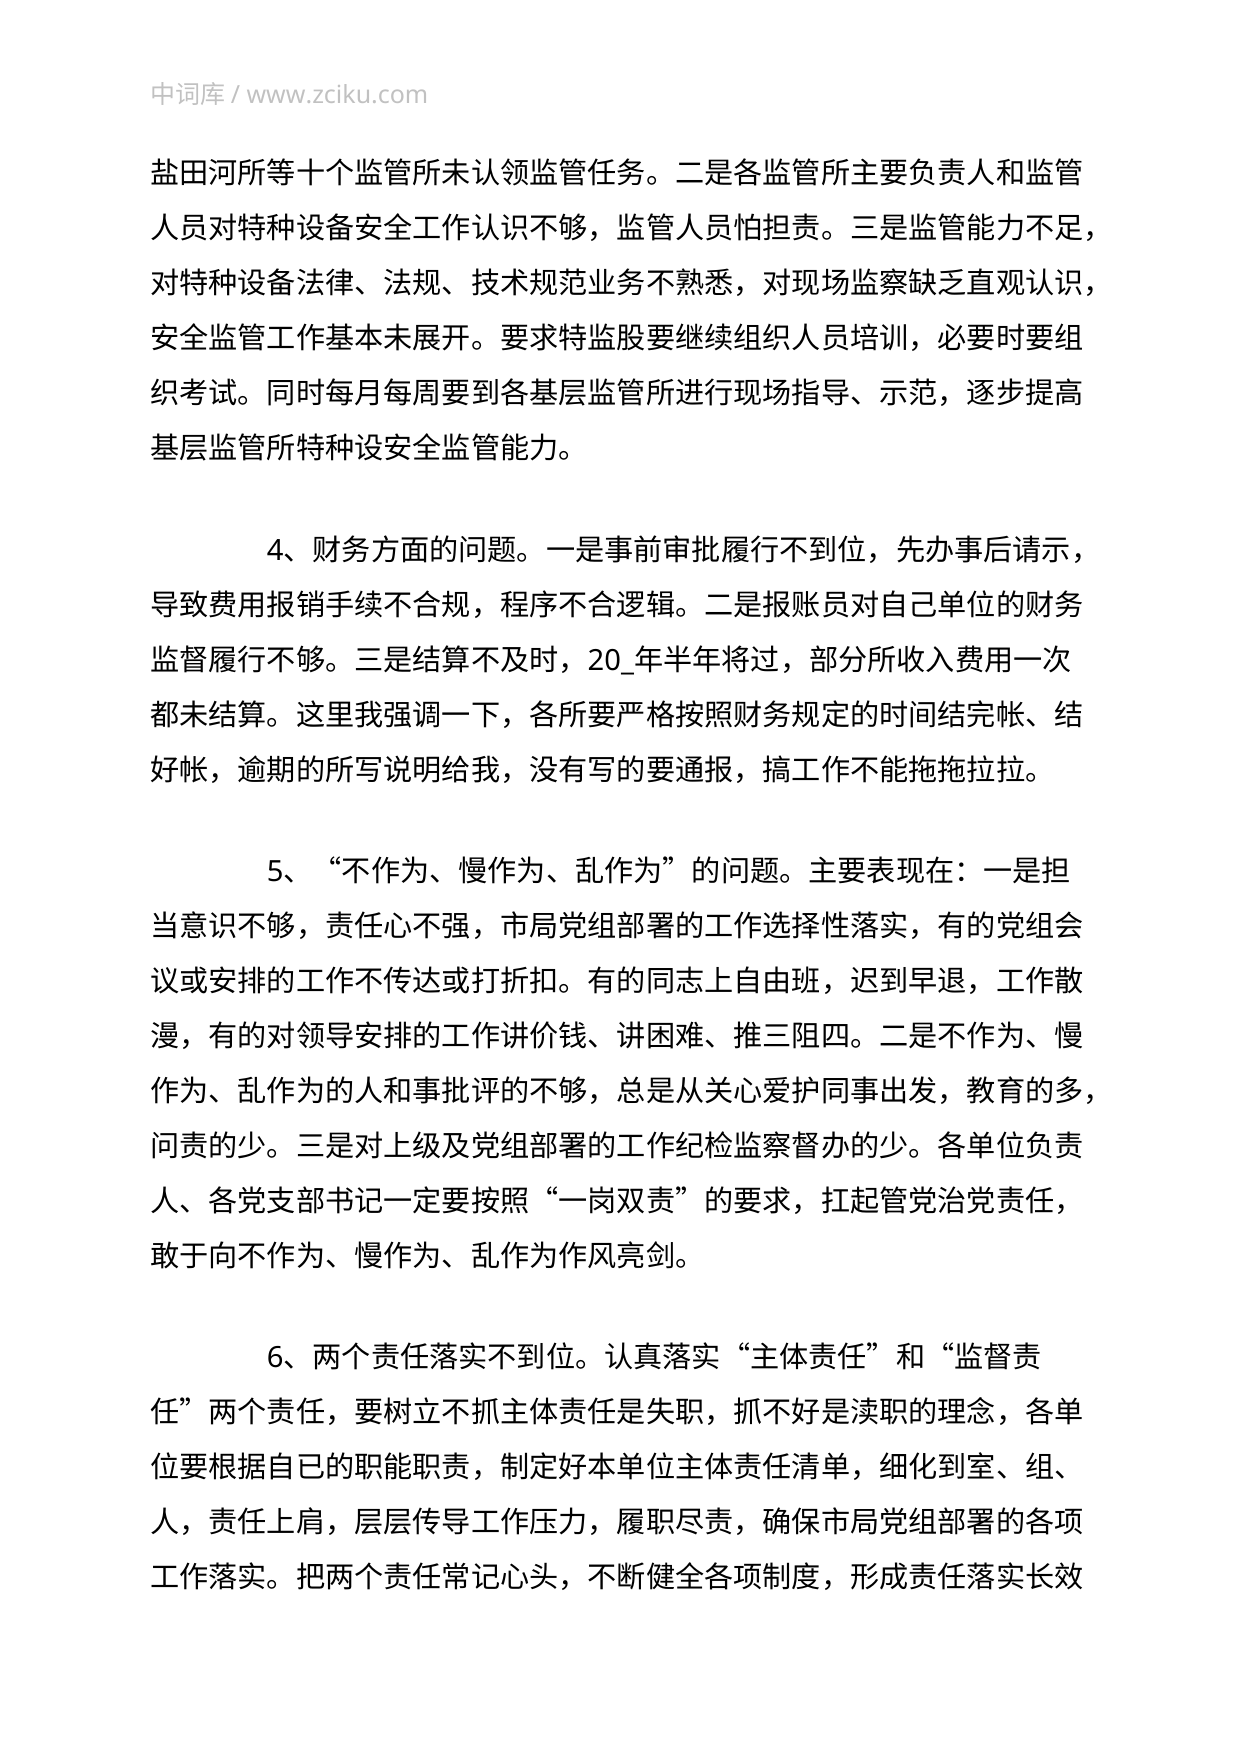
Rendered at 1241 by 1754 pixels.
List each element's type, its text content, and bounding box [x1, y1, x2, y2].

text 5、“不作为、慢作为、乱作为”的问题。主要表现在：一是担当意识不够，责任心不强，市局党组部署的工作选择性落实，有的党组会议或安排的工作不传达或打折扣。有的同志上自由班，迟到早退，工作散漫，有的对领导安排的工作讲价钱、讲困难、推三阻四。二是不作为、慢作为、乱作为的人和事批评的不够，总是从关心爱护同事出发，教育的多，问责的少。三是对上级及党组部署的工作纪检监察督办的少。各单位负责人、各党支部书记一定要按照“一岗双责”的要求，扛起管党治党责任，敢于向不作为、慢作为、乱作为作风亮剑。 [150, 848, 1090, 1274]
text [150, 1334, 1090, 1596]
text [150, 150, 1090, 467]
text 4、财务方面的问题。一是事前审批履行不到位，先办事后请示，导致费用报销手续不合规，程序不合逻辑。二是报账员对自己单位的财务监督履行不够。三是结算不及时，20_年半年将过，部分所收入费用一次都未结算。这里我强调一下，各所要严格按照财务规定的时间结完帐、结好帐，逾期的所写说明给我，没有写的要通报，搞工作不能拖拖拉拉。 [150, 526, 1090, 788]
